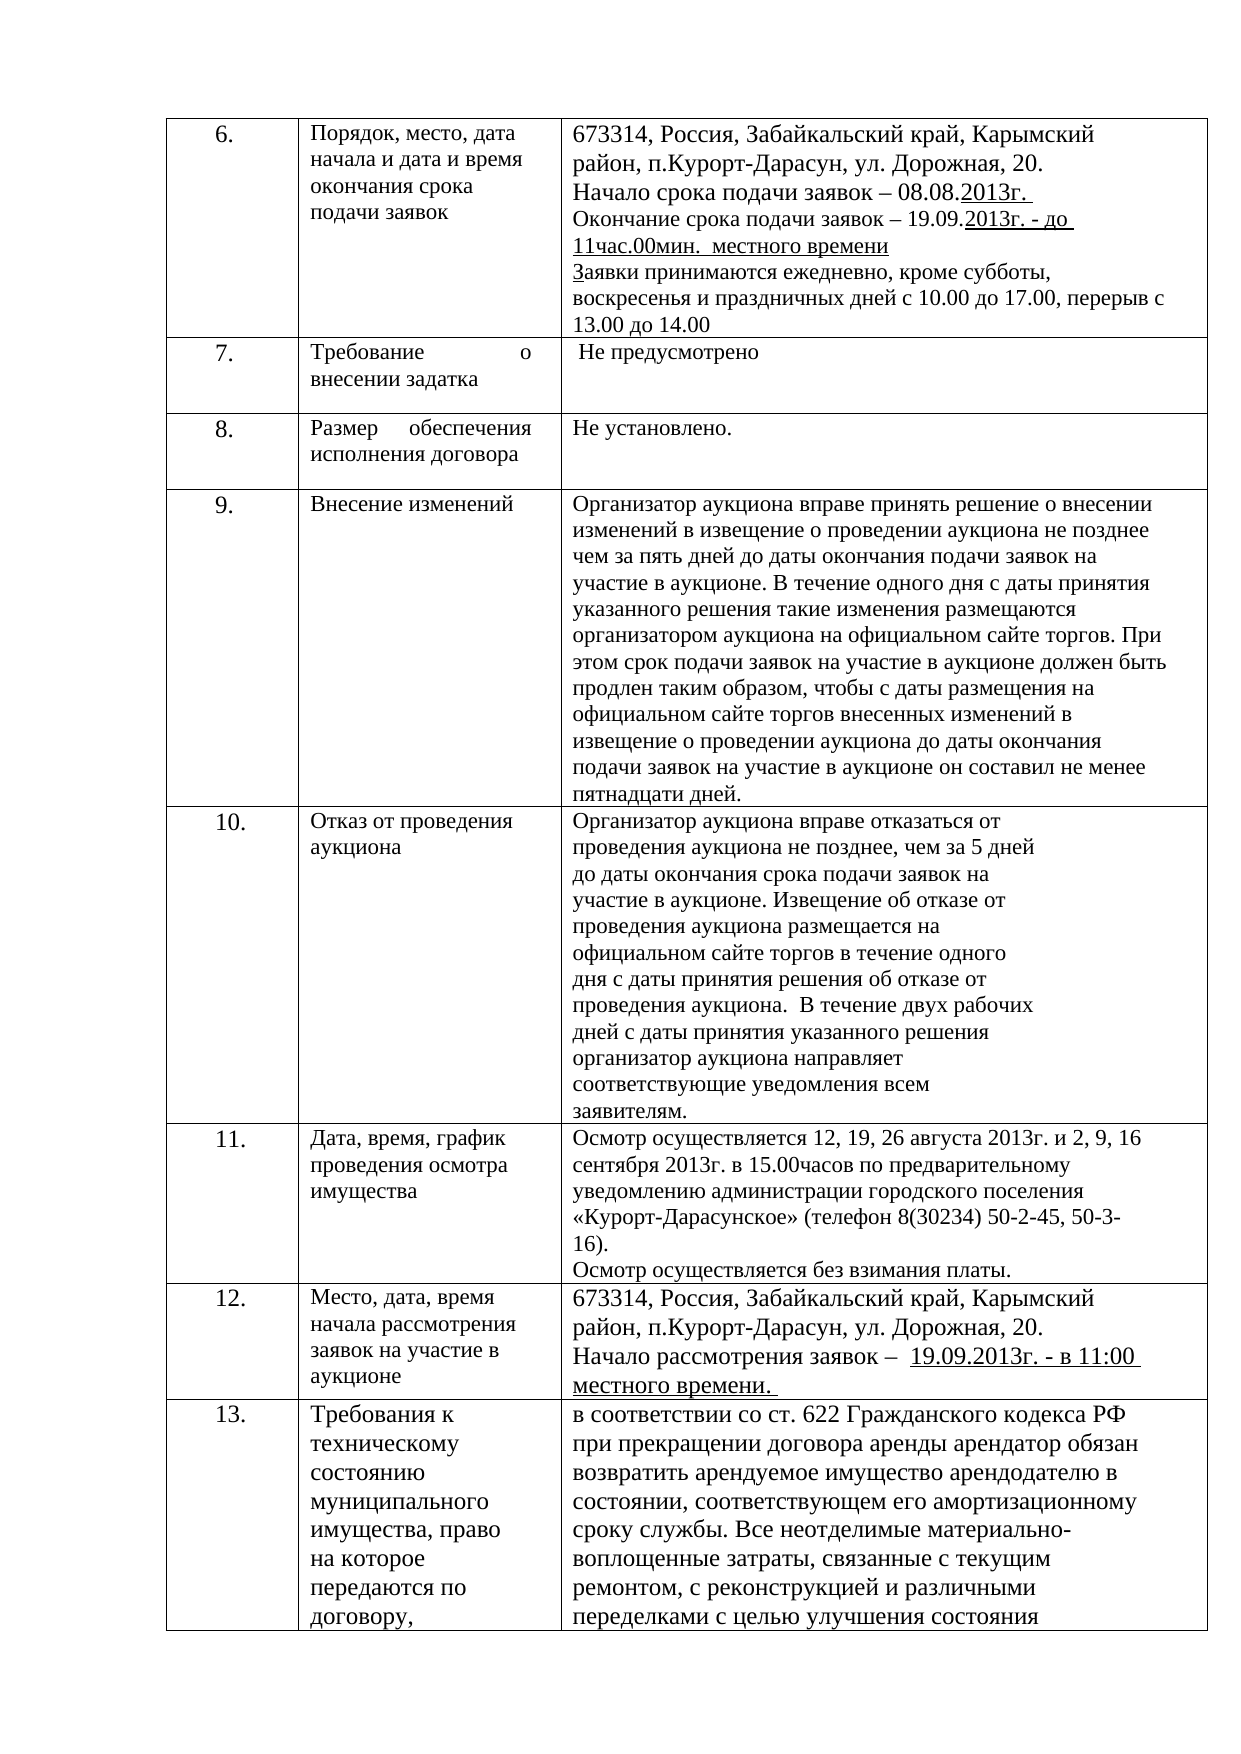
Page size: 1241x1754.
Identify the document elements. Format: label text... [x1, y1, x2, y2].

table_cell Порядок, место, дата начала и дата и время окончания срока подачи заявок [299, 119, 561, 337]
table_cell [167, 338, 298, 413]
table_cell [562, 1400, 1207, 1629]
table_cell [167, 807, 298, 1123]
table_cell [167, 490, 298, 806]
table_cell [167, 1400, 298, 1629]
table_cell Отказ от проведения аукциона [299, 807, 561, 1123]
table_cell [167, 119, 298, 337]
table_cell Внесение изменений [299, 490, 561, 806]
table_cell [299, 1400, 561, 1629]
table_cell [167, 1124, 298, 1282]
table_cell Организатор аукциона вправе отказаться от проведения аукциона не позднее, чем за 5 дней до даты окончания срока подачи заявок на участие в аукционе. Извещение об отказе от проведения аукциона размещается на официальном сайте торгов в течение одного дня с даты принятия решения об отказе от проведения аукциона. В течение двух рабочих дней с даты принятия указанного решения организатор аукциона направляет соответствующие уведомления всем заявителям. [562, 807, 1207, 1123]
table_cell 673314, Россия, Забайкальский край, Карымский район, п.Курорт-Дарасун, ул. Дорожная, 20. Начало срока подачи заявок – 08.08.2013г. Окончание срока подачи заявок – 19.09.2013г. - до 11час.00мин. местного времени Заявки принимаются ежедневно, кроме субботы, воскресенья и праздничных дней с 10.00 до 17.00, перерыв с 13.00 до 14.00 [562, 119, 1207, 337]
table_cell 673314, Россия, Забайкальский край, Карымский район, п.Курорт-Дарасун, ул. Дорожная, 20. Начало рассмотрения заявок – 19.09.2013г. - в 11:00 местного времени. [562, 1284, 1207, 1398]
table_cell Не предусмотрено [562, 338, 1207, 413]
table_cell Организатор аукциона вправе принять решение о внесении изменений в извещение о проведении аукциона не позднее чем за пять дней до даты окончания подачи заявок на участие в аукционе. В течение одного дня с даты принятия указанного решения такие изменения размещаются организатором аукциона на официальном сайте торгов. При этом срок подачи заявок на участие в аукционе должен быть продлен таким образом, чтобы с даты размещения на официальном сайте торгов внесенных изменений в извещение о проведении аукциона до даты окончания подачи заявок на участие в аукционе он составил не менее пятнадцати дней. [562, 490, 1207, 806]
table_cell Место, дата, время начала рассмотрения заявок на участие в аукционе [299, 1284, 561, 1398]
table_cell Размер обеспечения исполнения договора [299, 414, 561, 489]
table_cell Требование о внесении задатка [299, 338, 561, 413]
table_cell Не установлено. [562, 414, 1207, 489]
table_cell Дата, время, график проведения осмотра имущества [299, 1124, 561, 1282]
table_cell [167, 414, 298, 489]
table_cell Осмотр осуществляется 12, 19, 26 августа 2013г. и 2, 9, 16 сентября 2013г. в 15.00часов по предварительному уведомлению администрации городского поселения «Курорт-Дарасунское» (телефон 8(30234) 50-2-45, 50-3-16). Осмотр осуществляется без взимания платы. [562, 1124, 1207, 1282]
table_cell [167, 1284, 298, 1398]
